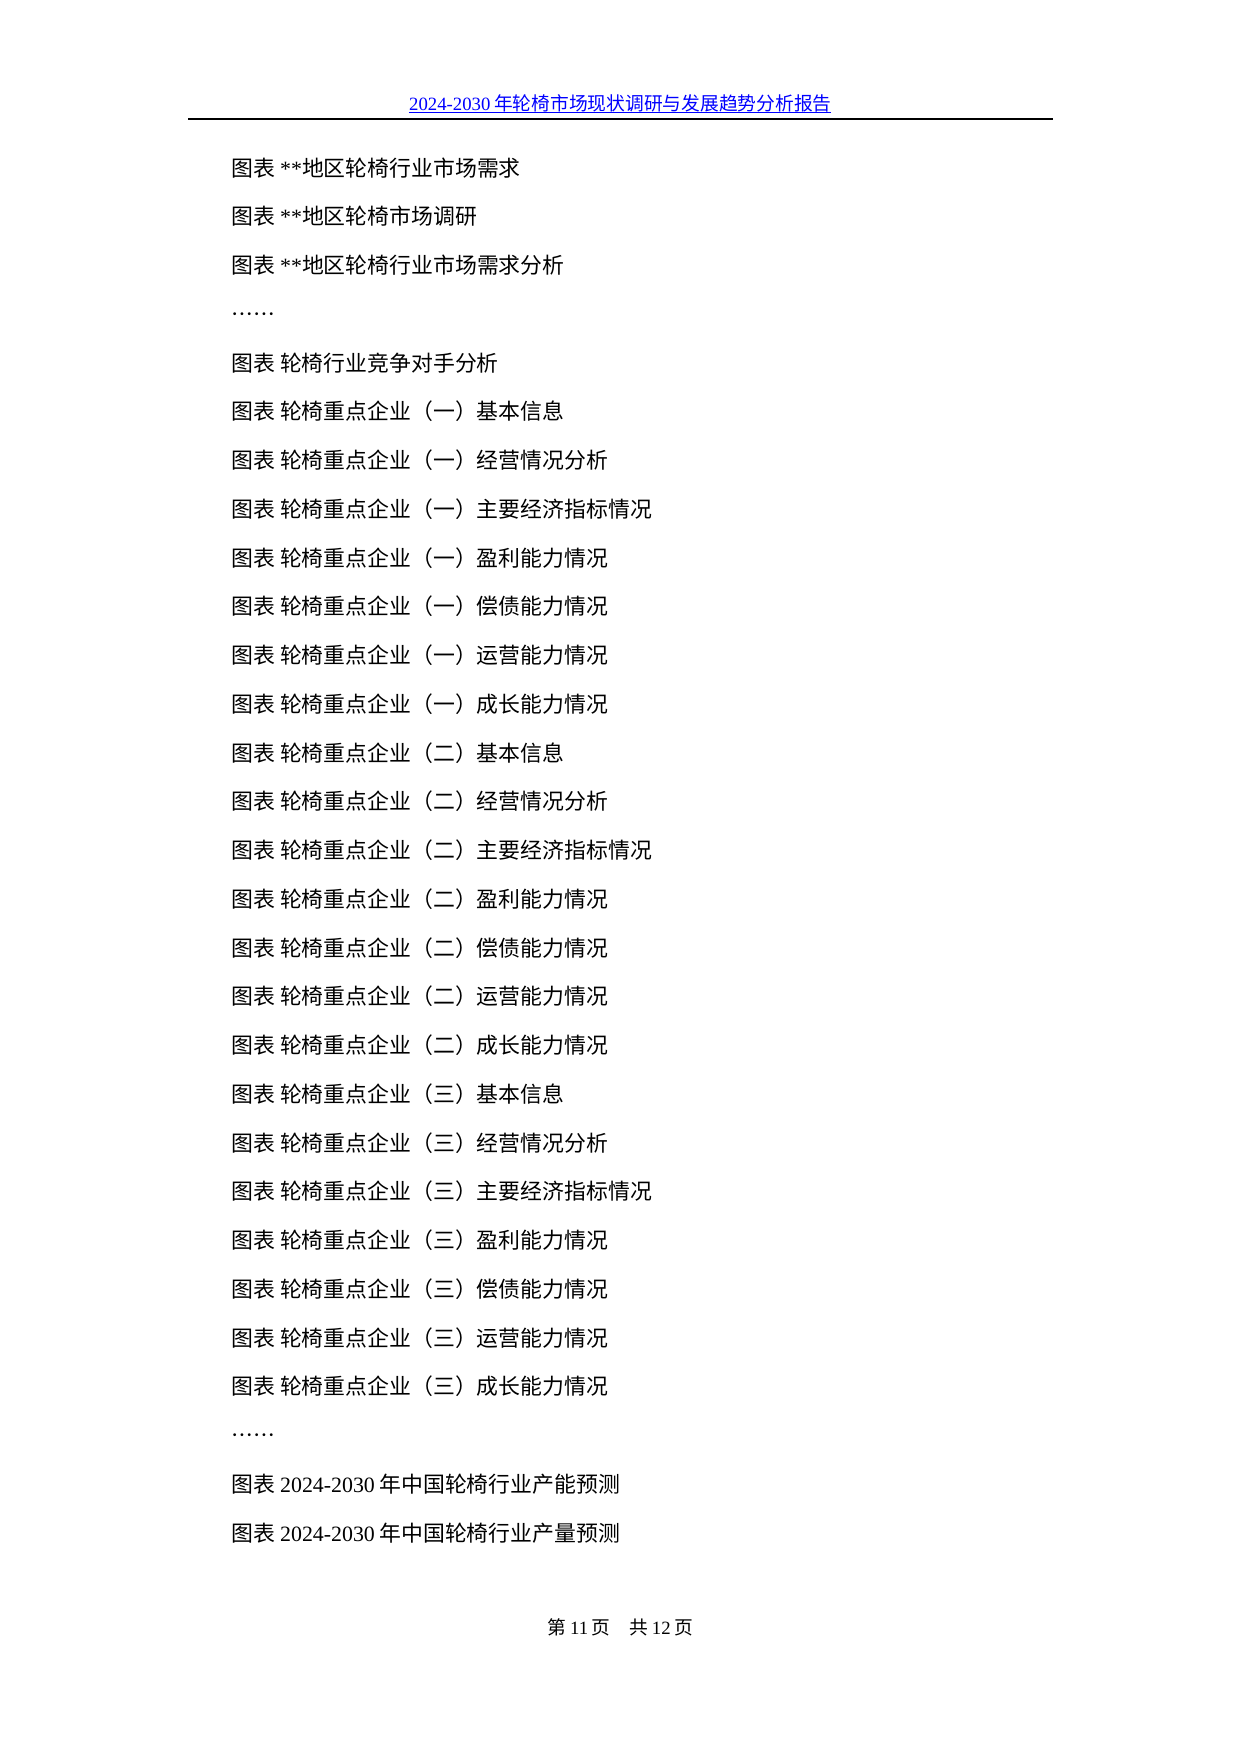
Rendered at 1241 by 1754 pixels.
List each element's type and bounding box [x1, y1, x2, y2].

text [187, 150, 1053, 1548]
